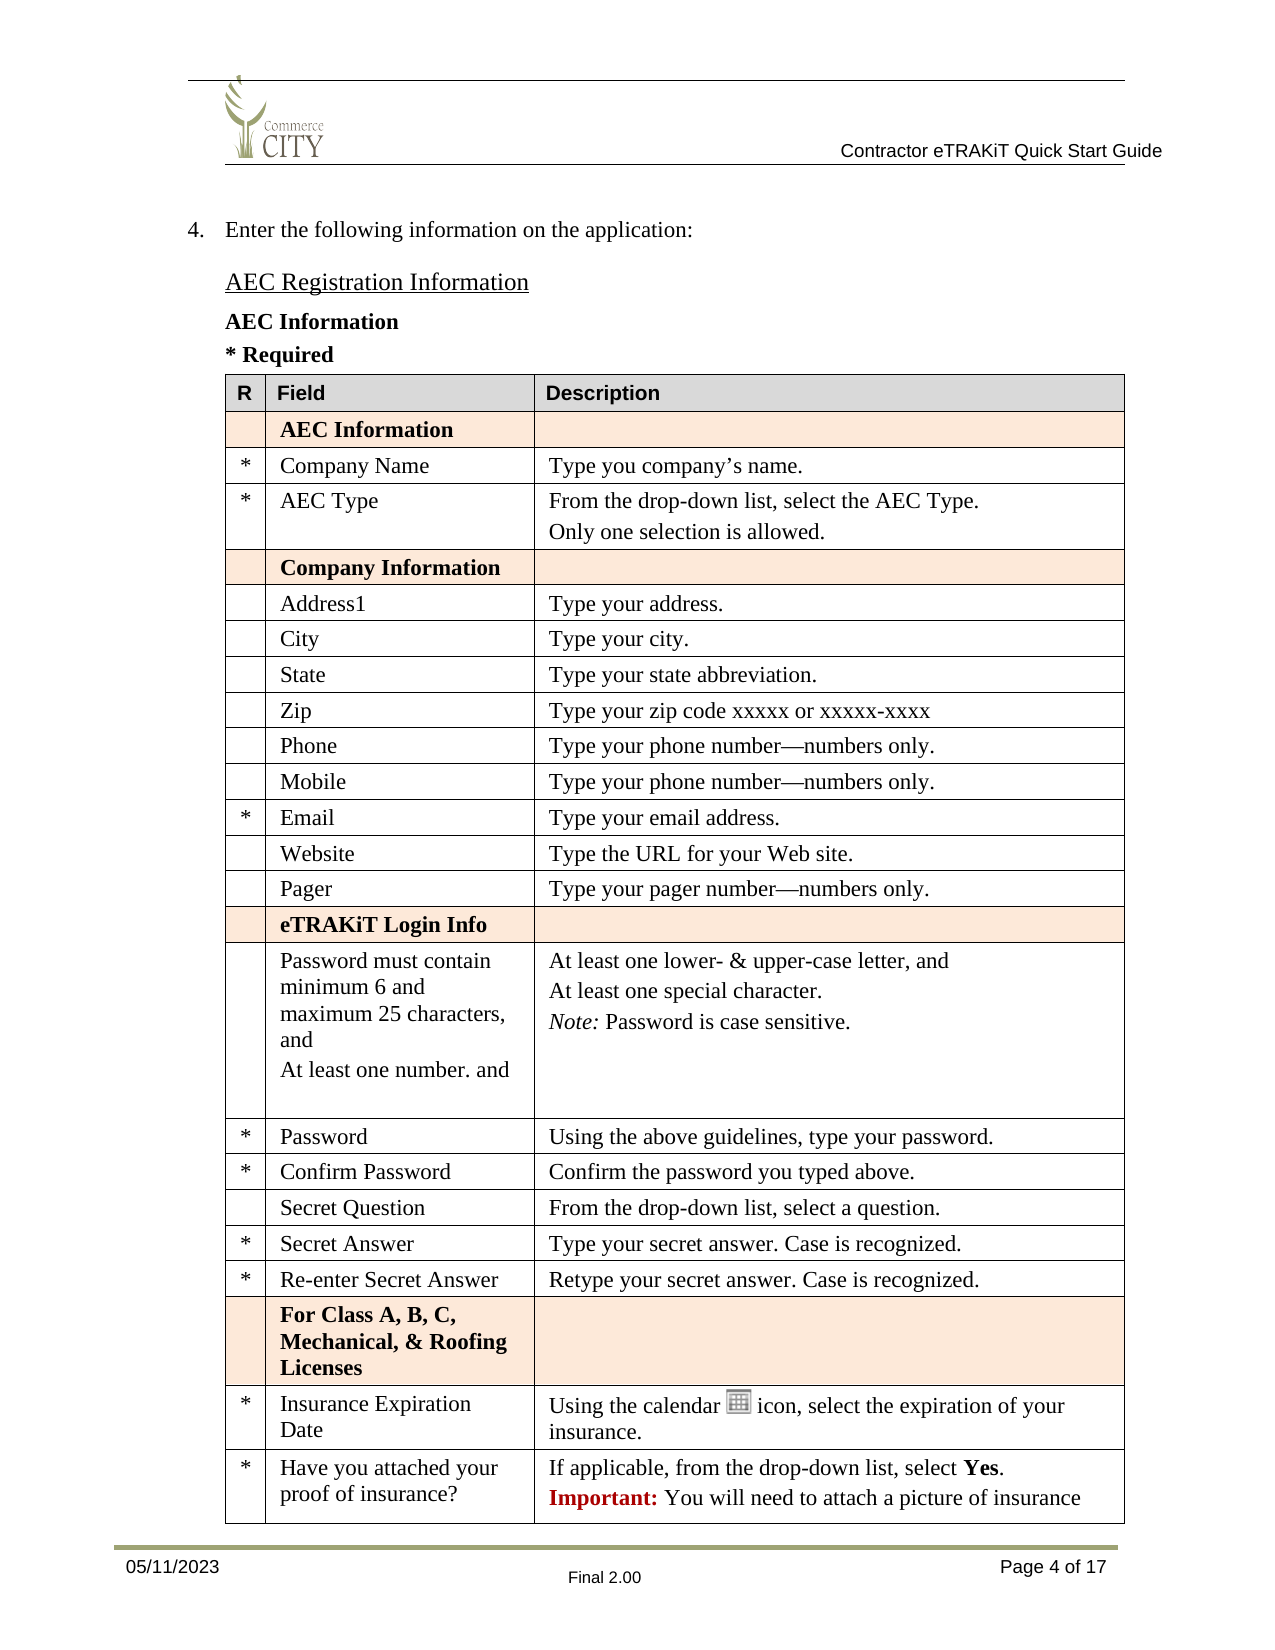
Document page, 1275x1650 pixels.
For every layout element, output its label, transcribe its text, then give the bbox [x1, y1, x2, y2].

table_cell [226, 585, 265, 620]
table_cell Type your address. [535, 585, 1124, 620]
table_cell * [226, 1226, 265, 1260]
table_cell Type your zip code xxxxx or xxxxx-xxxx [535, 693, 1124, 727]
table_cell * [226, 800, 265, 834]
table_header Field [266, 375, 534, 411]
table_cell Company Name [266, 448, 534, 482]
table_cell * [226, 448, 265, 482]
table_cell Retype your secret answer. Case is recognized. [535, 1261, 1124, 1296]
table_cell * [226, 1154, 265, 1189]
table_cell Type your email address. [535, 800, 1124, 834]
table_cell Email [266, 800, 534, 834]
picture [726, 1389, 752, 1414]
table_cell Confirm the password you typed above. [535, 1154, 1124, 1189]
table_cell Password [266, 1119, 534, 1153]
table_cell Secret Answer [266, 1226, 534, 1260]
table_cell Type your pager number—numbers only. [535, 871, 1124, 906]
table_cell [226, 764, 265, 799]
table_cell From the drop-down list, select a question. [535, 1190, 1124, 1225]
table_cell [226, 550, 265, 584]
list * Required [225, 341, 1125, 367]
table_cell Zip [266, 693, 534, 727]
table_cell [226, 836, 265, 870]
table_cell Company Information [266, 550, 534, 584]
table_header R [226, 375, 265, 411]
table_cell Type you company’s name. [535, 448, 1124, 482]
picture [225, 75, 324, 80]
table_cell * [226, 1119, 265, 1153]
table_cell Type your city. [535, 621, 1124, 656]
table_cell Insurance Expiration Date [266, 1386, 534, 1449]
table_cell * [226, 484, 265, 549]
table_cell * [226, 1261, 265, 1296]
table_cell Pager [266, 871, 534, 906]
table_cell [226, 412, 265, 447]
list AEC Registration Information [225, 267, 1125, 296]
table_cell Website [266, 836, 534, 870]
list AEC Information [225, 308, 1125, 334]
table_cell [535, 907, 1124, 942]
table_cell Have you attached your proof of insurance? [266, 1450, 534, 1523]
table_cell Type your state abbreviation. [535, 657, 1124, 692]
table_cell Secret Question [266, 1190, 534, 1225]
table_cell Type your phone number—numbers only. [535, 728, 1124, 763]
table_cell If applicable, from the drop-down list, select Yes. Important: You will need to attach a picture of insurance below. [535, 1450, 1124, 1523]
table_cell For Class A, B, C, Mechanical, & Roofing Licenses [266, 1297, 534, 1384]
table_cell [226, 871, 265, 906]
table_header Description [535, 375, 1124, 411]
picture [225, 81, 324, 158]
table_cell Mobile [266, 764, 534, 799]
table_cell [226, 907, 265, 942]
table_cell * [226, 1450, 265, 1523]
table_cell From the drop-down list, select the AEC Type. Only one selection is allowed. [535, 484, 1124, 549]
table_cell [226, 693, 265, 727]
table_cell [535, 1297, 1124, 1384]
table_cell Type the URL for your Web site. [535, 836, 1124, 870]
table_cell City [266, 621, 534, 656]
table_cell Confirm Password [266, 1154, 534, 1189]
table_cell [226, 1297, 265, 1384]
table_cell Password must contain minimum 6 and maximum 25 characters, and At least one number. and [266, 943, 534, 1117]
table_cell Using the above guidelines, type your password. [535, 1119, 1124, 1153]
table_cell [226, 657, 265, 692]
table_cell eTRAKiT Login Info [266, 907, 534, 942]
table_cell Re-enter Secret Answer [266, 1261, 534, 1296]
list Enter the following information on the application: [187, 216, 1125, 242]
table_cell [535, 550, 1124, 584]
table_cell Using the calendar icon, select the expiration of your insurance. [535, 1386, 1124, 1449]
table_cell [226, 943, 265, 1117]
table_cell [226, 621, 265, 656]
table_cell State [266, 657, 534, 692]
table_cell * [226, 1386, 265, 1449]
table_cell AEC Type [266, 484, 534, 549]
table_cell At least one lower- & upper-case letter, and At least one special character. Note: Password is case sensitive. [535, 943, 1124, 1117]
table_cell AEC Information [266, 412, 534, 447]
table_cell Address1 [266, 585, 534, 620]
table_cell Type your phone number—numbers only. [535, 764, 1124, 799]
table_cell [535, 412, 1124, 447]
table_cell [226, 1190, 265, 1225]
table_cell [226, 728, 265, 763]
table_cell Phone [266, 728, 534, 763]
table_cell Type your secret answer. Case is recognized. [535, 1226, 1124, 1260]
